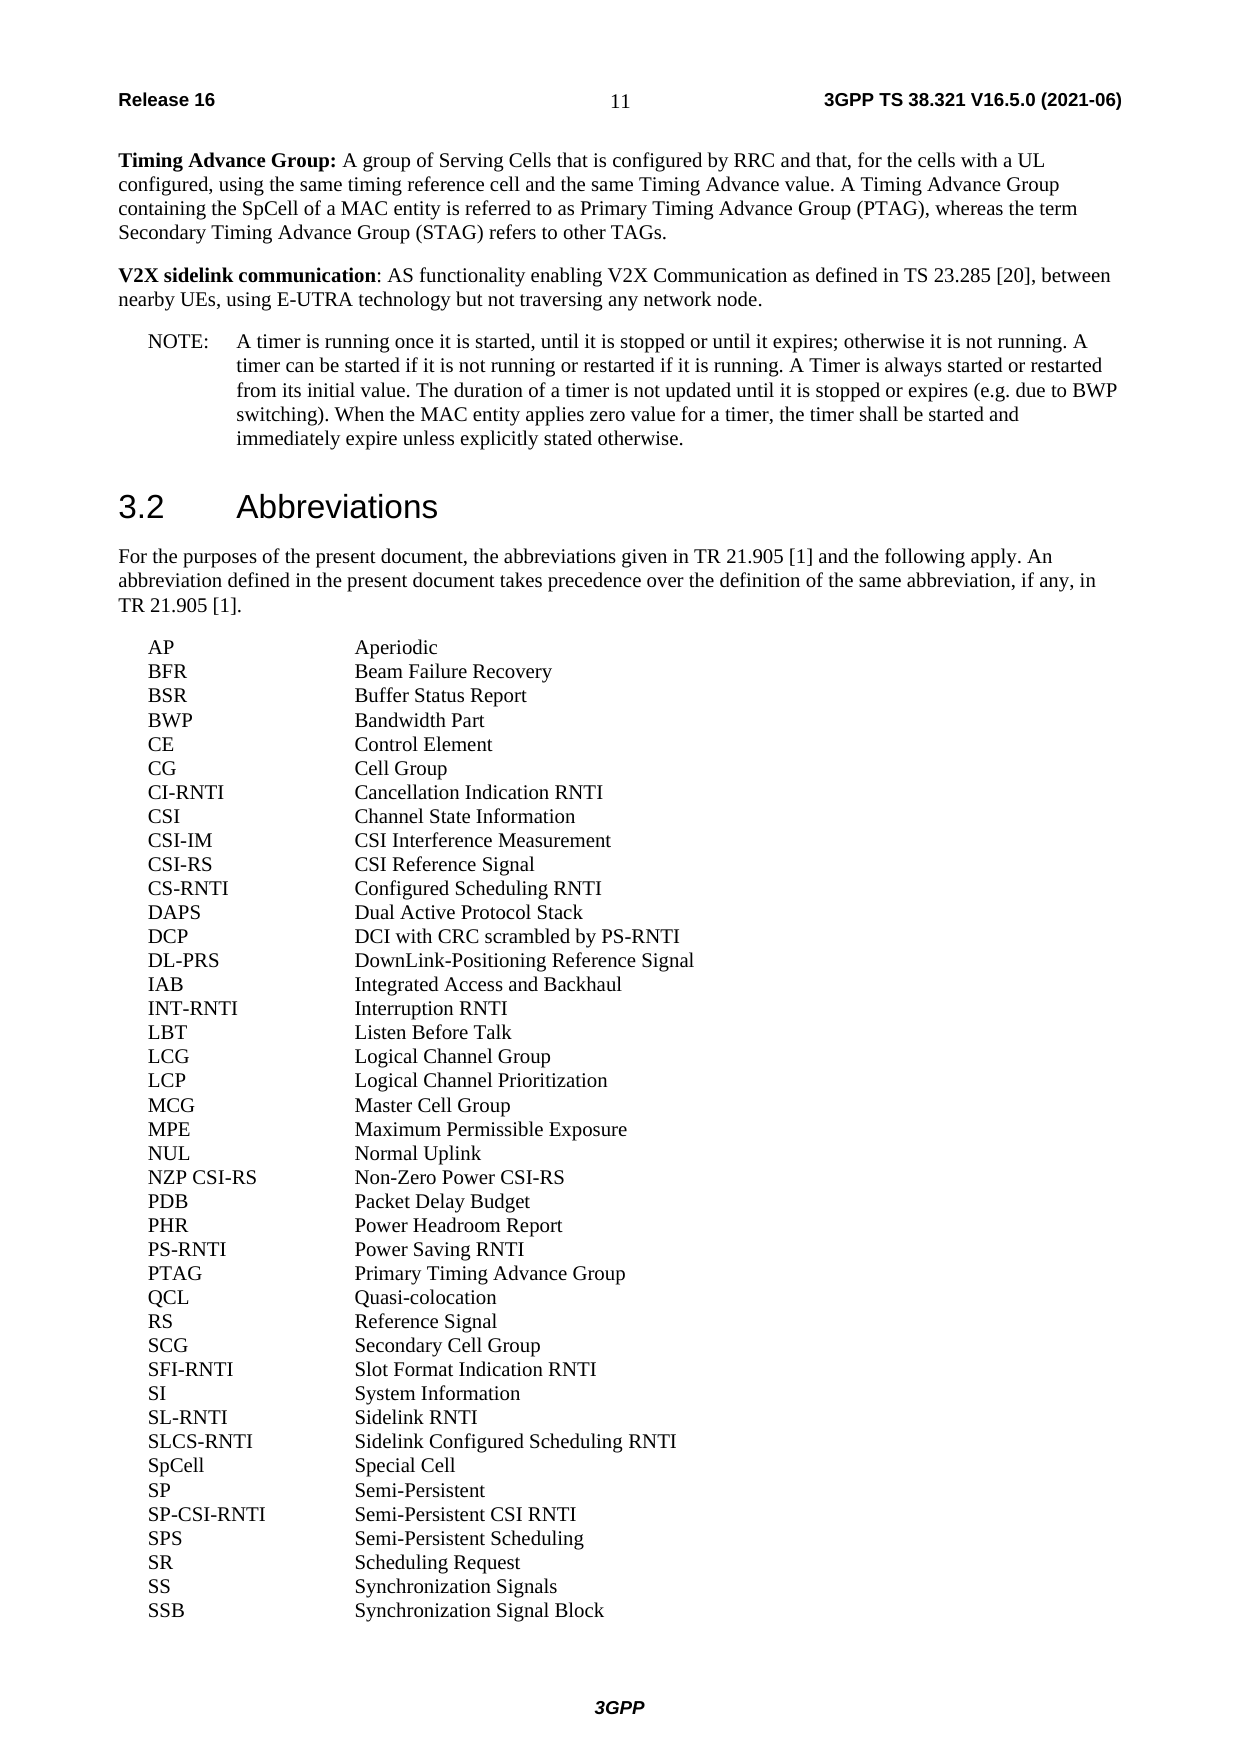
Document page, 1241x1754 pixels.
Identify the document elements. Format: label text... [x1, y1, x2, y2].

text BFR Beam Failure Recovery [148, 659, 1122, 683]
text CSI Channel State Information [148, 804, 1122, 828]
text Timing Advance Group: A group of Serving Cells that is configured by RRC and that, for the cells with a UL configured, using the same timing reference cell and the same Timing Advance value. A Timing Advance Group containing the SpCell of a MAC entity is referred to as Primary Timing Advance Group (PTAG), whereas the term Secondary Timing Advance Group (STAG) refers to other TAGs. [118, 147, 1122, 244]
text DCP DCI with CRC scrambled by PS-RNTI [148, 924, 1122, 948]
text V2X sidelink communication: AS functionality enabling V2X Communication as defined in TS 23.285 [20], between nearby UEs, using E-UTRA technology but not traversing any network node. [118, 262, 1122, 311]
text SP Semi-Persistent [148, 1477, 1122, 1502]
text MCG Master Cell Group [148, 1092, 1122, 1117]
text DAPS Dual Active Protocol Stack [148, 900, 1122, 924]
text PHR Power Headroom Report [148, 1213, 1122, 1237]
text LCG Logical Channel Group [148, 1044, 1122, 1068]
text CSI-RS CSI Reference Signal [148, 852, 1122, 876]
text INT-RNTI Interruption RNTI [148, 996, 1122, 1020]
text CE Control Element [148, 732, 1122, 756]
text SI System Information [148, 1381, 1122, 1405]
text SL-RNTI Sidelink RNTI [148, 1405, 1122, 1429]
text CSI-IM CSI Interference Measurement [148, 828, 1122, 852]
text PS-RNTI Power Saving RNTI [148, 1237, 1122, 1261]
text SFI-RNTI Slot Format Indication RNTI [148, 1357, 1122, 1381]
text CG Cell Group [148, 756, 1122, 780]
text SPS Semi-Persistent Scheduling [148, 1526, 1122, 1550]
text RS Reference Signal [148, 1309, 1122, 1333]
text CI-RNTI Cancellation Indication RNTI [148, 780, 1122, 804]
text IAB Integrated Access and Backhaul [148, 972, 1122, 996]
text NUL Normal Uplink [148, 1141, 1122, 1165]
text PTAG Primary Timing Advance Group [148, 1261, 1122, 1285]
text NOTE: A timer is running once it is started, until it is stopped or until it expires; otherwise it is not running. A timer can be started if it is not running or restarted if it is running. A Timer is always started or restarted from its initial value. The duration of a timer is not updated until it is stopped or expires (e.g. due to BWP switching). When the MAC entity applies zero value for a timer, the timer shall be started and immediately expire unless explicitly stated otherwise. [148, 329, 1122, 450]
text BWP Bandwidth Part [148, 707, 1122, 732]
text AP Aperiodic [148, 635, 1122, 659]
text LCP Logical Channel Prioritization [148, 1068, 1122, 1092]
text BSR Buffer Status Report [148, 683, 1122, 707]
text SS Synchronization Signals [148, 1574, 1122, 1598]
text SpCell Special Cell [148, 1453, 1122, 1477]
text SCG Secondary Cell Group [148, 1333, 1122, 1357]
text PDB Packet Delay Budget [148, 1189, 1122, 1213]
text For the purposes of the present document, the abbreviations given in TR 21.905 [1] and the following apply. An abbreviation defined in the present document takes precedence over the definition of the same abbreviation, if any, in TR 21.905 [1]. [118, 544, 1122, 617]
text SLCS-RNTI Sidelink Configured Scheduling RNTI [148, 1429, 1122, 1453]
text CS-RNTI Configured Scheduling RNTI [148, 876, 1122, 900]
text SR Scheduling Request [148, 1550, 1122, 1574]
text DL-PRS DownLink-Positioning Reference Signal [148, 948, 1122, 972]
text NZP CSI-RS Non-Zero Power CSI-RS [148, 1165, 1122, 1189]
text SP-CSI-RNTI Semi-Persistent CSI RNTI [148, 1502, 1122, 1526]
text LBT Listen Before Talk [148, 1020, 1122, 1044]
text SSB Synchronization Signal Block [148, 1598, 1122, 1622]
text QCL Quasi-colocation [148, 1285, 1122, 1309]
subtitle 3.2 Abbreviations [118, 487, 1122, 526]
text MPE Maximum Permissible Exposure [148, 1117, 1122, 1141]
